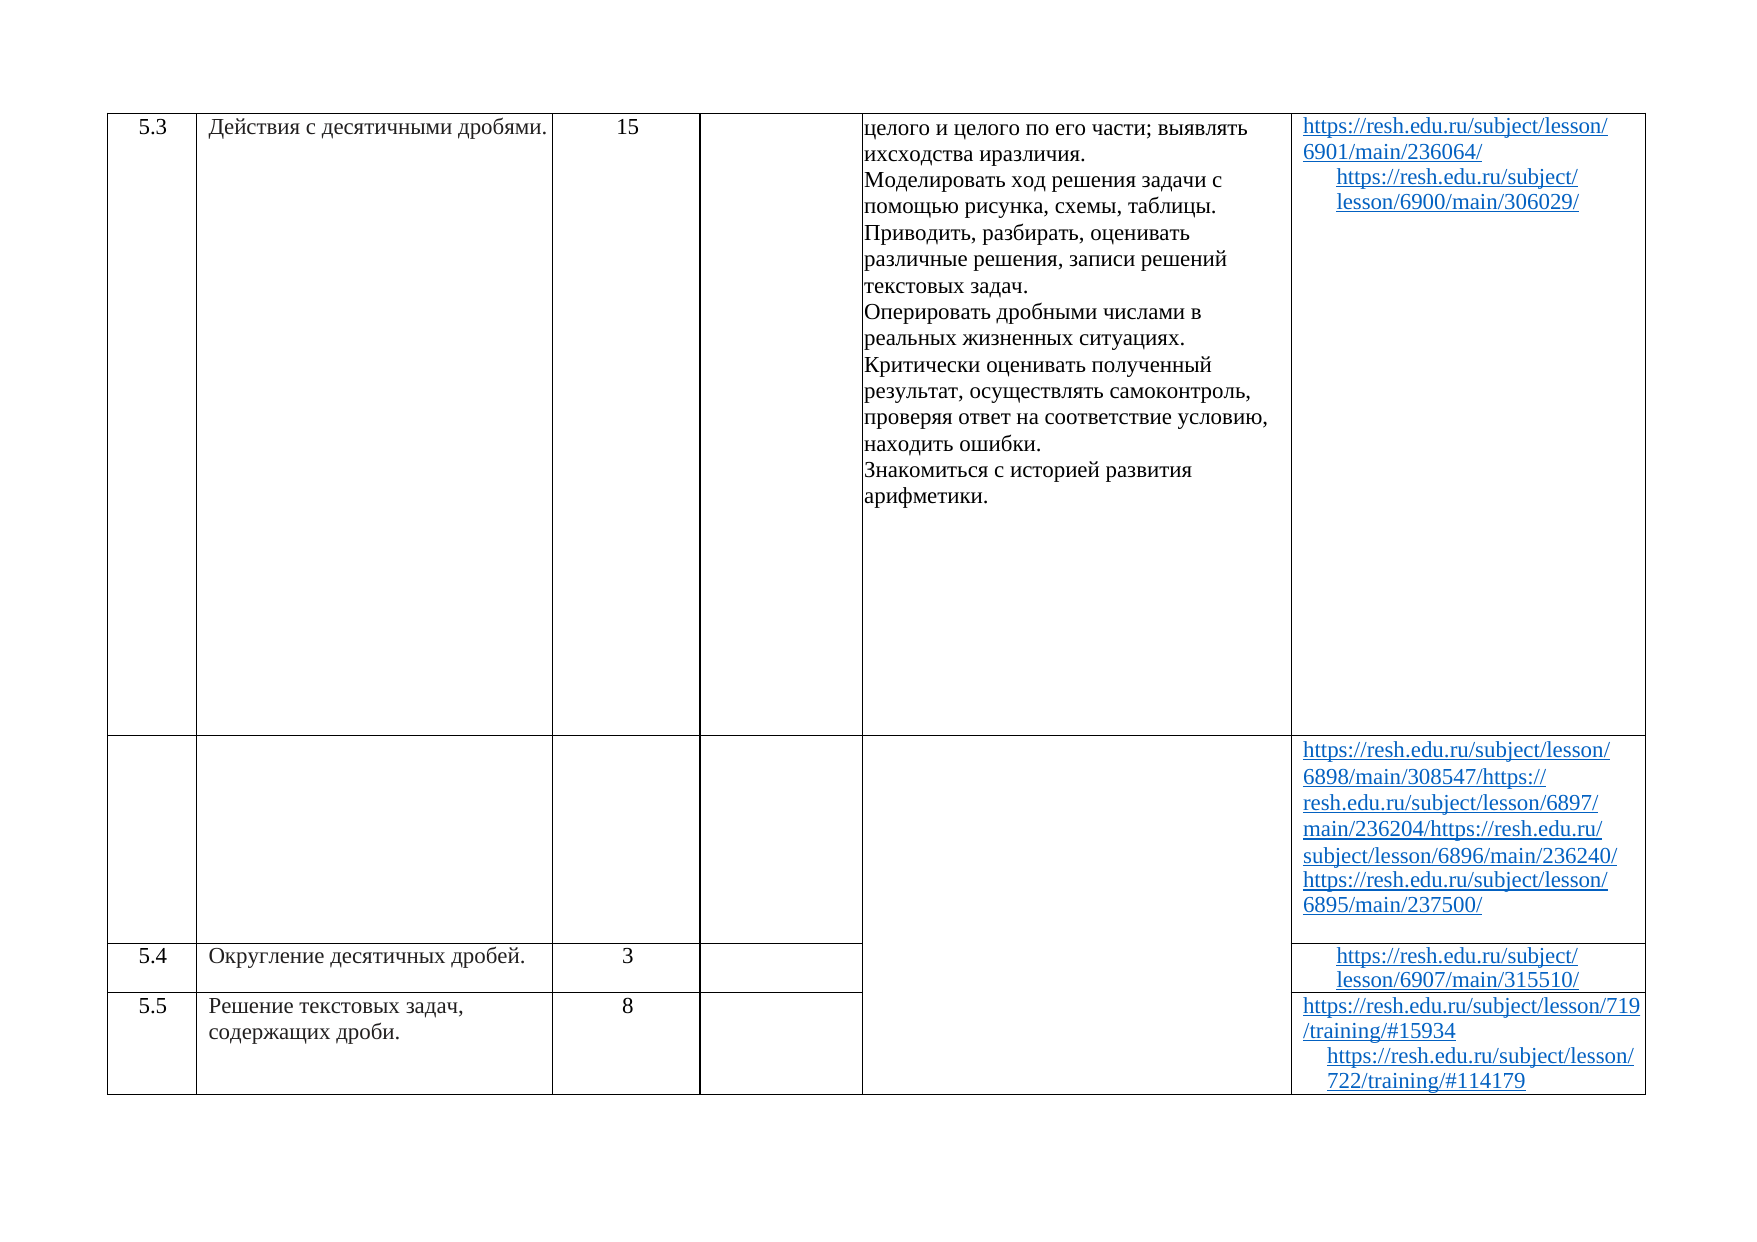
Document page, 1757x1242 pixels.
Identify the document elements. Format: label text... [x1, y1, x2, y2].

table_cell 3 [553, 944, 699, 992]
table_cell 5.4 [108, 944, 196, 992]
table_cell [701, 736, 862, 943]
table_cell Решение текстовых задач, содержащих дроби. [197, 993, 552, 1094]
table_header https://resh.edu.ru/subject/lesson/6901/main/236064/ https://resh.edu.ru/subject/lesson/6900/main/306029/ [1292, 114, 1645, 735]
table_cell [863, 736, 1291, 1094]
table_header [701, 114, 862, 735]
table_header Действия с десятичными дробями. [197, 114, 552, 735]
table_cell https://resh.edu.ru/subject/lesson/719 /training/#15934 https://resh.edu.ru/subject/lesson/722/training/#114179 [1292, 993, 1645, 1094]
table_cell [197, 736, 552, 943]
table_cell 8 [553, 993, 699, 1094]
table_cell Округление десятичных дробей. [197, 944, 552, 992]
table_cell https://resh.edu.ru/subject/lesson/6907/main/315510/ [1292, 944, 1645, 992]
table_header целого и целого по его части; выявлять ихсходства иразличия. Моделировать ход решения задачи с помощью рисунка, схемы, таблицы. Приводить, разбирать, оценивать различные решения, записи решений текстовых задач. Оперировать дробными числами в реальных жизненных ситуациях. Критически оценивать полученный результат, осуществлять самоконтроль, проверяя ответ на соответствие условию, находить ошибки. Знакомиться с историей развития арифметики. [863, 114, 1291, 735]
table_cell [701, 944, 862, 992]
table_cell 5.5 [108, 993, 196, 1094]
table_cell [108, 736, 196, 943]
table_cell https://resh.edu.ru/subject/lesson/6898/main/308547/https://resh.edu.ru/subject/lesson/6897/main/236204/https://resh.edu.ru/subject/lesson/6896/main/236240/ https://resh.edu.ru/subject/lesson/6895/main/237500/ [1292, 736, 1645, 943]
table_cell [701, 993, 862, 1094]
table_header 15 [553, 114, 699, 735]
table_cell [553, 736, 699, 943]
table_header 5.3 [108, 114, 196, 735]
